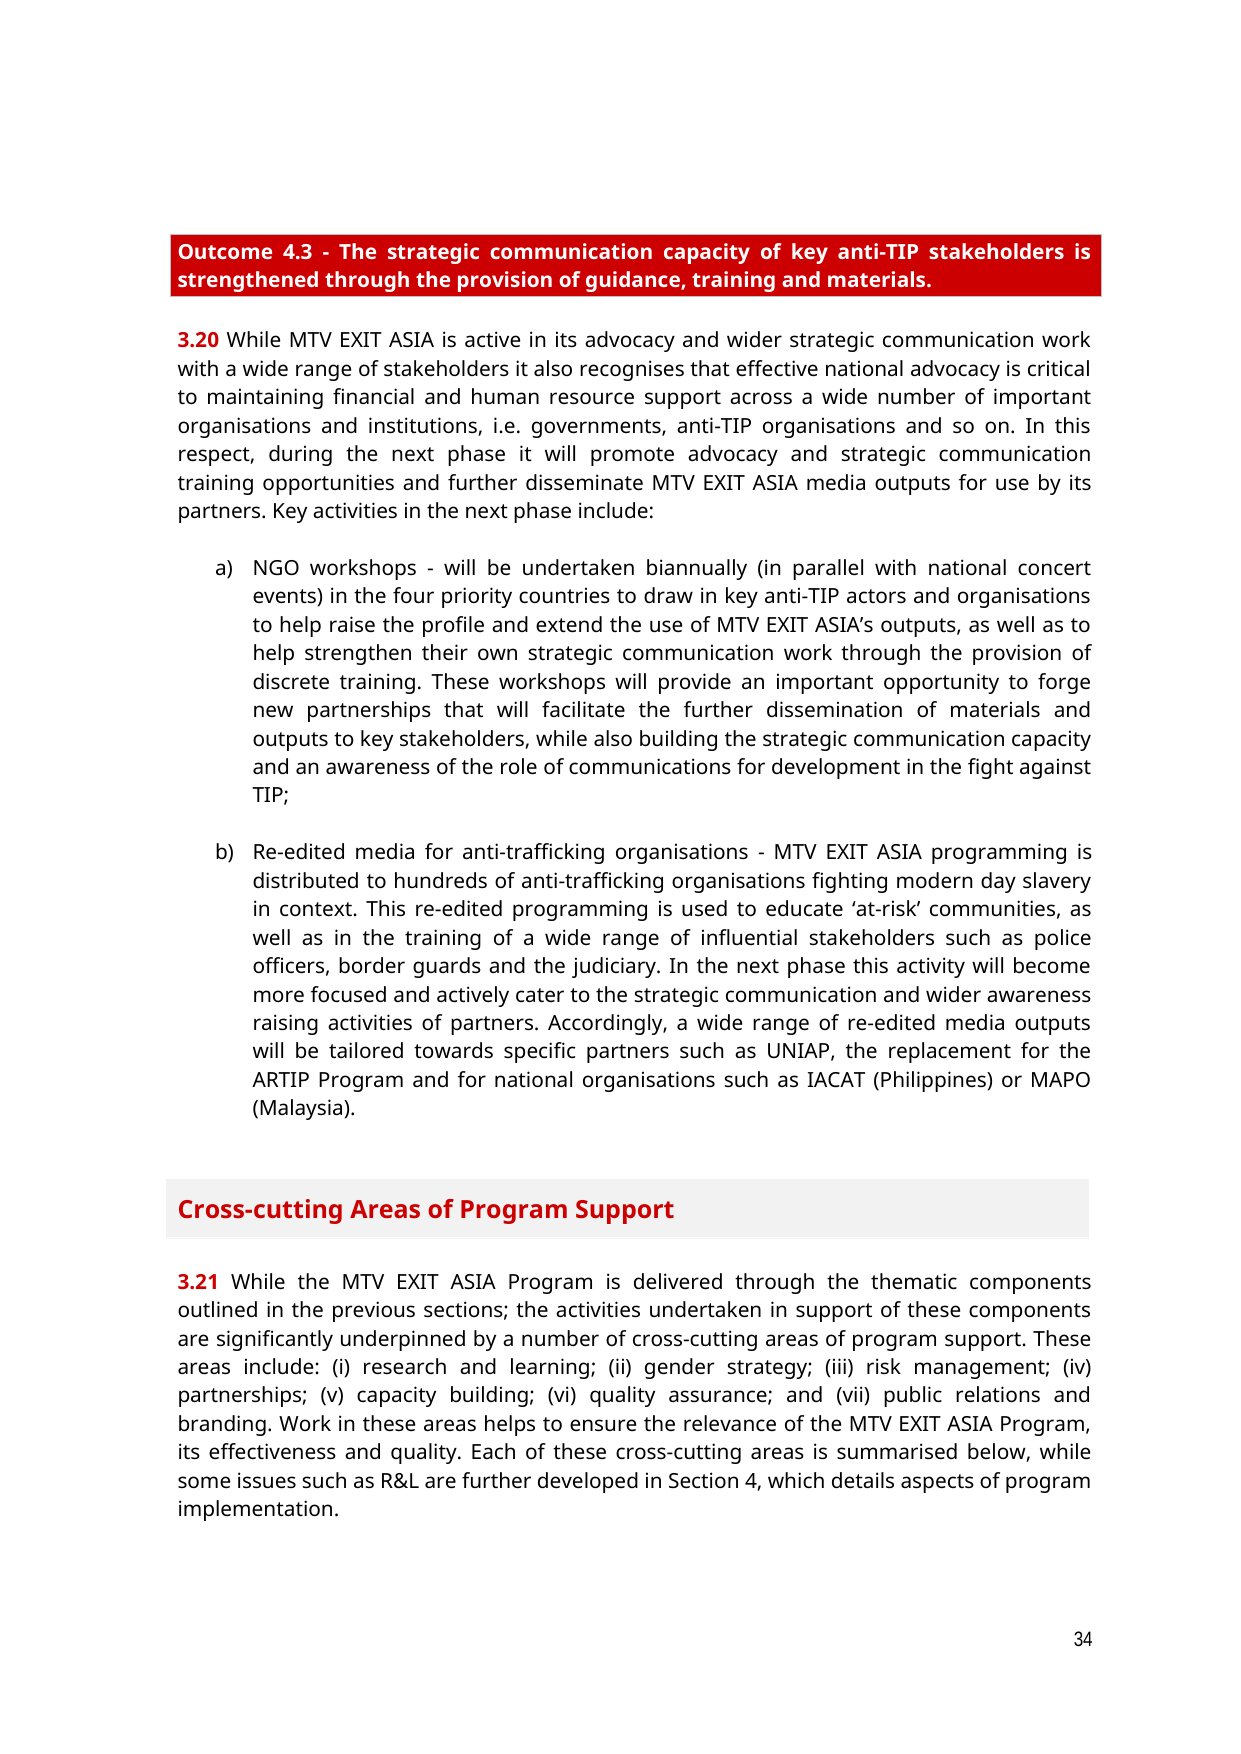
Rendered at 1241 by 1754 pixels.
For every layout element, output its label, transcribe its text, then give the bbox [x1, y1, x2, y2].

text Outcome 4.3 - The strategic communication capacity of key anti-TIP stakeholders is strengthened through the provision of guidance, training and materials. [171, 235, 1101, 296]
list NGO workshops - will be undertaken biannually (in parallel with national concert events) in the four priority countries to draw in key anti-TIP actors and organisations to help raise the profile and extend the use of MTV EXIT ASIA’s outputs, as well as to help strengthen their own strategic communication work through the provision of discrete training. These workshops will provide an important opportunity to forge new partnerships that will facilitate the further dissemination of materials and outputs to key stakeholders, while also building the strategic communication capacity and an awareness of the role of communications for development in the fight against TIP; [215, 553, 1092, 809]
text 3.21 While the MTV EXIT ASIA Program is delivered through the thematic components outlined in the previous sections; the activities undertaken in support of these components are significantly underpinned by a number of cross-cutting areas of program support. These areas include: (i) research and learning; (ii) gender strategy; (iii) risk management; (iv) partnerships; (v) capacity building; (vi) quality assurance; and (vii) public relations and branding. Work in these areas helps to ensure the relevance of the MTV EXIT ASIA Program, its effectiveness and quality. Each of these cross-cutting areas is summarised below, while some issues such as R&L are further developed in Section 4, which details aspects of program implementation. [177, 1267, 1092, 1523]
table_header Cross-cutting Areas of Program Support [167, 1180, 1088, 1237]
list Re-edited media for anti-trafficking organisations - MTV EXIT ASIA programming is distributed to hundreds of anti-trafficking organisations fighting modern day slavery in context. This re-edited programming is used to educate ‘at-risk’ communities, as well as in the training of a wide range of influential stakeholders such as police officers, border guards and the judiciary. In the next phase this activity will become more focused and actively cater to the strategic communication and wider awareness raising activities of partners. Accordingly, a wide range of re-edited media outputs will be tailored towards specific partners such as UNIAP, the replacement for the ARTIP Program and for national organisations such as IACAT (Philippines) or MAPO (Malaysia). [215, 837, 1092, 1122]
text 3.20 While MTV EXIT ASIA is active in its advocacy and wider strategic communication work with a wide range of stakeholders it also recognises that effective national advocacy is critical to maintaining financial and human resource support across a wide number of important organisations and institutions, i.e. governments, anti-TIP organisations and so on. In this respect, during the next phase it will promote advocacy and strategic communication training opportunities and further disseminate MTV EXIT ASIA media outputs for use by its partners. Key activities in the next phase include: [177, 326, 1092, 525]
